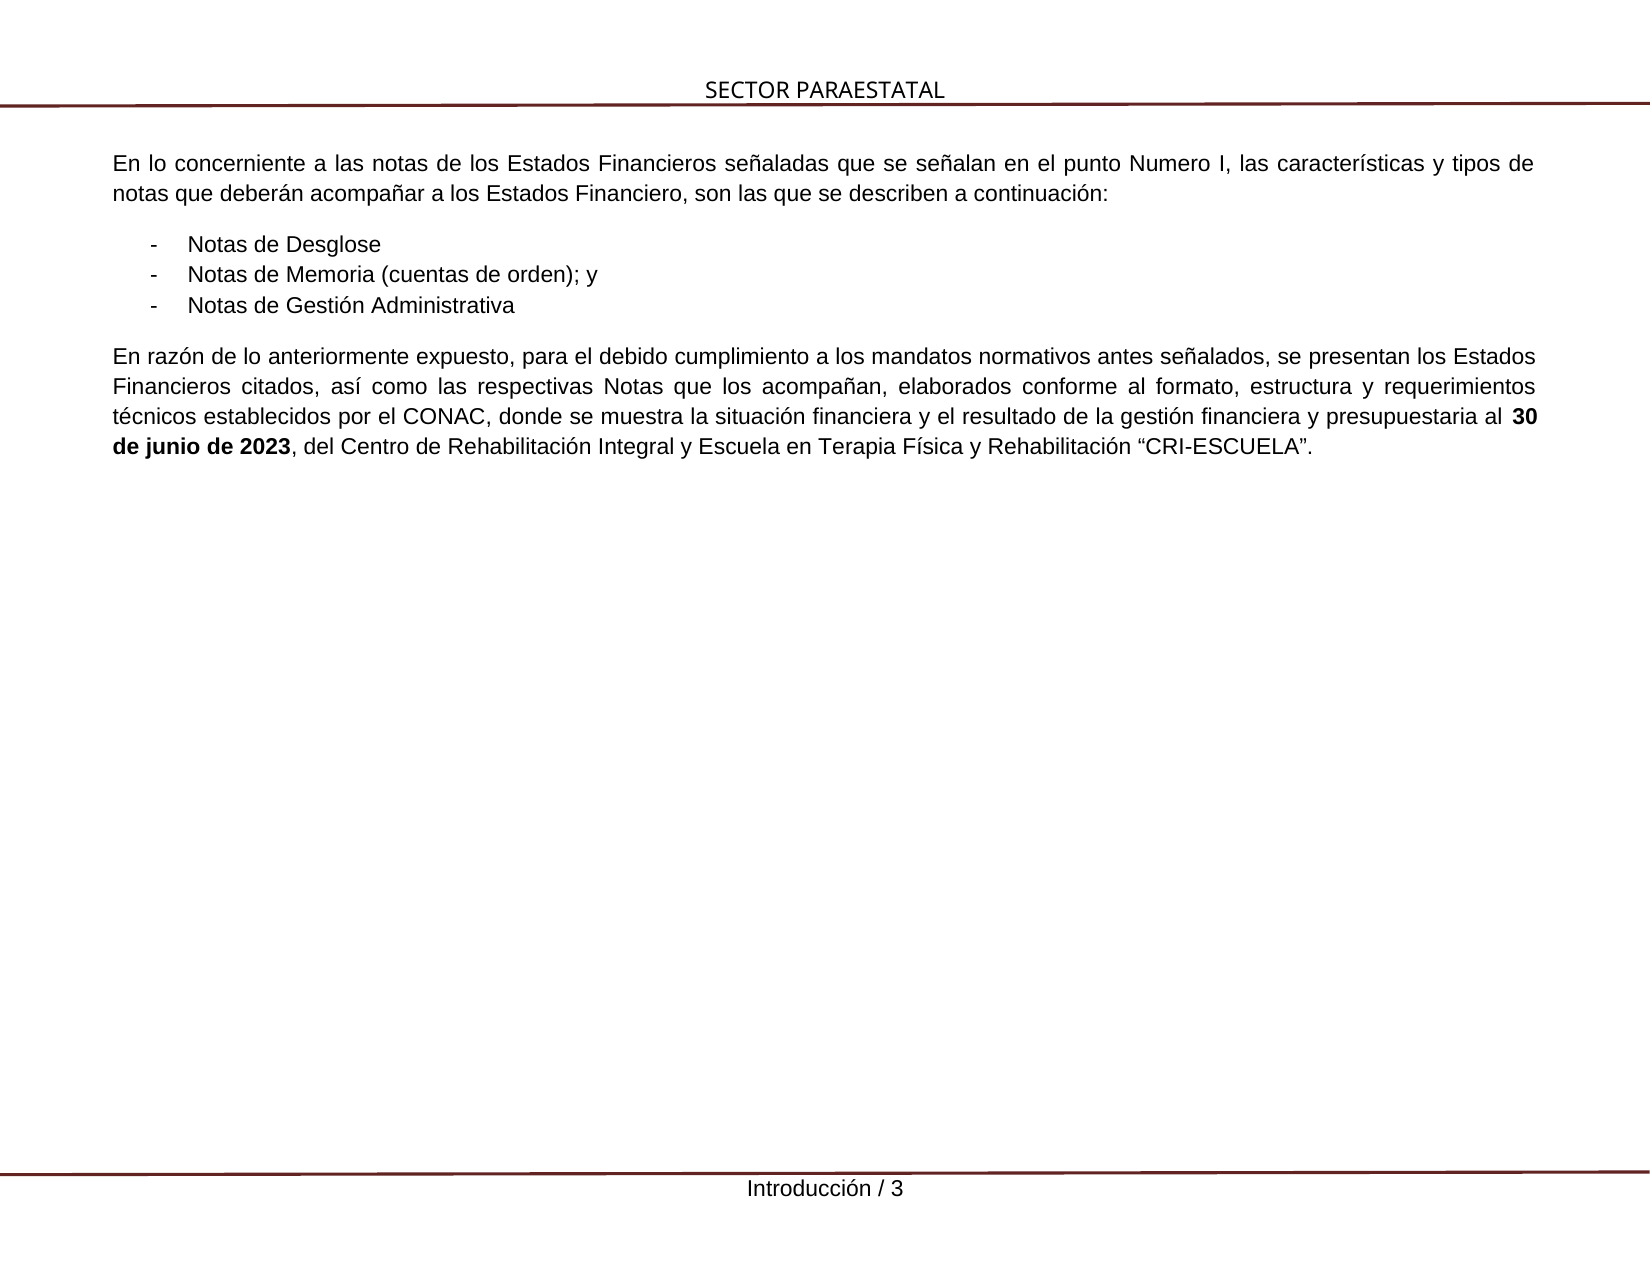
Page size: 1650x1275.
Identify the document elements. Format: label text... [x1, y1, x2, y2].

text En lo concerniente a las notas de los Estados Financieros señaladas que se señalan en el punto Numero I, las características y tipos de notas que deberán acompañar a los Estados Financiero, son las que se describen a continuación: [112, 150, 1537, 207]
list Notas de Desglose [150, 231, 1537, 258]
list Notas de Memoria (cuentas de orden); y [150, 261, 1537, 288]
text En razón de lo anteriormente expuesto, para el debido cumplimiento a los mandatos normativos antes señalados, se presentan los Estados Financieros citados, así como las respectivas Notas que los acompañan, elaborados conforme al formato, estructura y requerimientos técnicos establecidos por el CONAC, donde se muestra la situación financiera y el resultado de la gestión financiera y presupuestaria al 30 de junio de 2023, del Centro de Rehabilitación Integral y Escuela en Terapia Física y Rehabilitación “CRI-ESCUELA”. [112, 343, 1537, 460]
list Notas de Gestión Administrativa [150, 292, 1537, 318]
